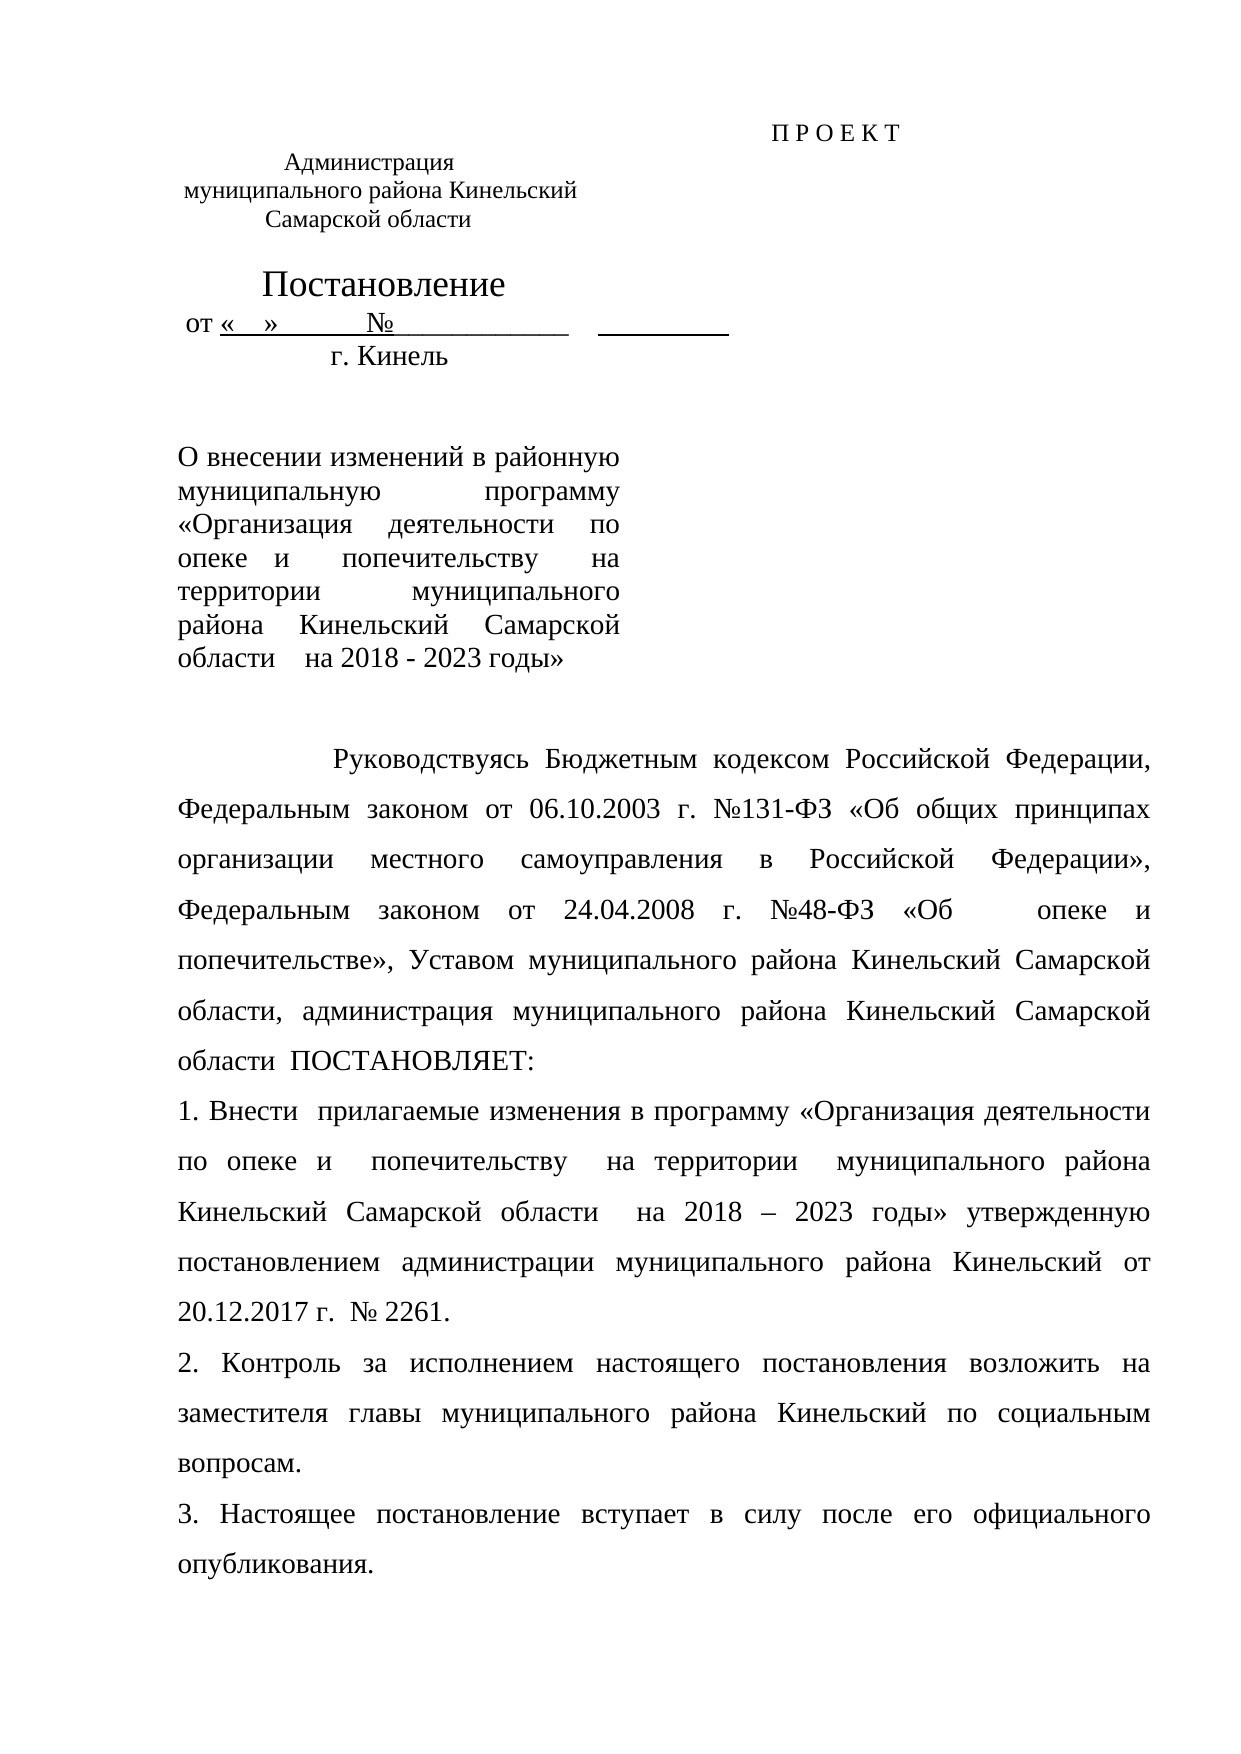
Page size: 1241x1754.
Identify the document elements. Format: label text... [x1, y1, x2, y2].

text муниципального района Кинельский [177, 176, 1152, 204]
text 1. Внести прилагаемые изменения в программу «Организация деятельности по опеке и попечительству на территории муниципального района Кинельский Самарской области на 2018 – 2023 годы» утвержденную постановлением администрации муниципального района Кинельский от 20.12.2017 г. № 2261. [177, 1093, 1152, 1328]
text Руководствуясь Бюджетным кодексом Российской Федерации, Федеральным законом от 06.10.2003 г. №131-ФЗ «Об общих принципах организации местного самоуправления в Российской Федерации», Федеральным законом от 24.04.2008 г. №48-ФЗ «Об опеке и попечительстве», Уставом муниципального района Кинельский Самарской области, администрация муниципального района Кинельский Самарской области ПОСТАНОВЛЯЕТ: [177, 741, 1152, 1076]
text Администрация [177, 147, 1152, 176]
text П Р О Е К Т [177, 118, 1152, 147]
text от « » №____________ [177, 305, 1152, 338]
text г. Кинель [177, 338, 1152, 372]
text О внесении изменений в районную муниципальную программу «Организация деятельности по опеке и попечительству на территории муниципального района Кинельский Самарской области на 2018 - 2023 годы» [177, 439, 620, 674]
text 2. Контроль за исполнением настоящего постановления возложить на заместителя главы муниципального района Кинельский по социальным вопросам. [177, 1345, 1152, 1479]
text Постановление [177, 262, 1152, 305]
text 3. Настоящее постановление вступает в силу после его официального опубликования. [177, 1496, 1152, 1580]
text Самарской области [177, 204, 1152, 233]
